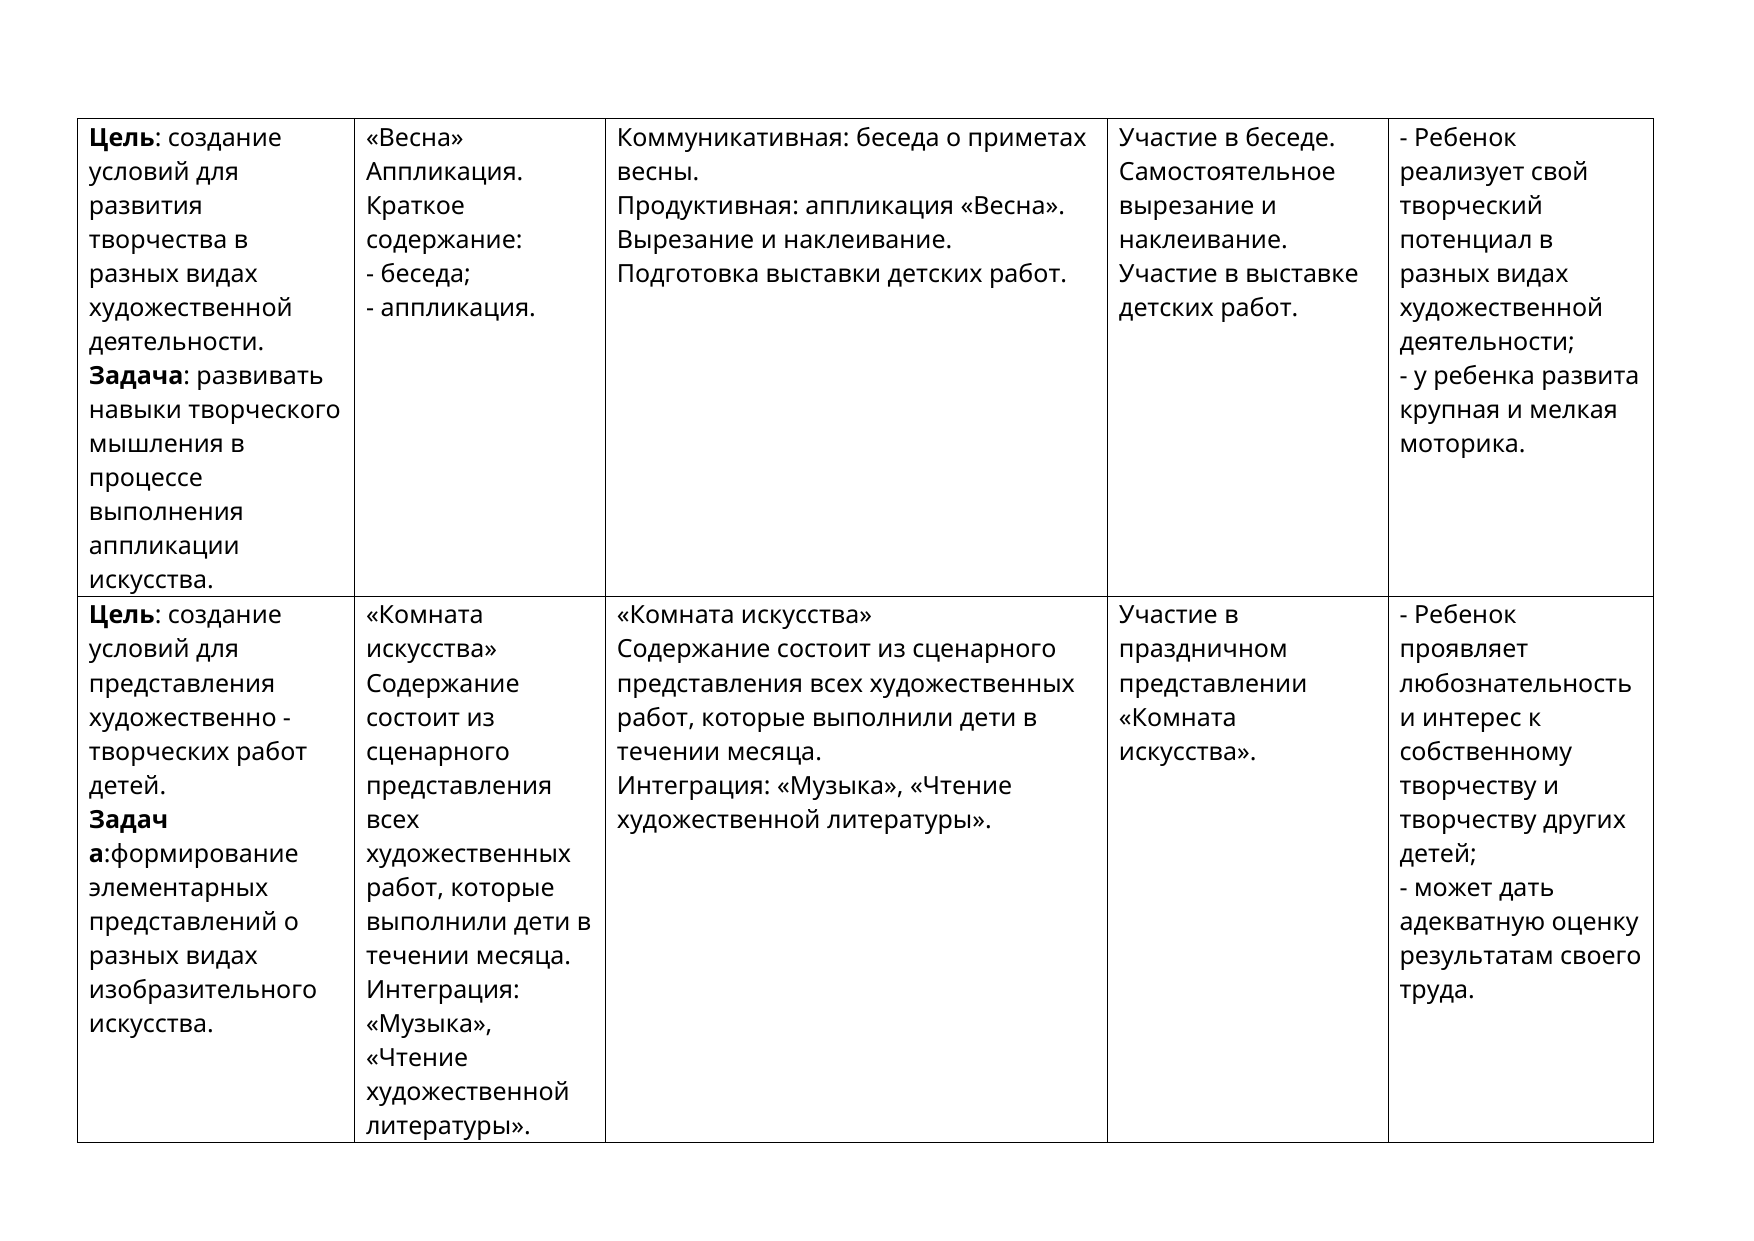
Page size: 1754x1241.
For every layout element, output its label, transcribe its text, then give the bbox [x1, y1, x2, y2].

table_header Цель: создание условий для развития творчества в разных видах художественной деятельности. Задача: развивать навыки творческого мышления в процессе выполнения аппликации искусства. [78, 119, 354, 596]
table_cell Цель: создание условий для представления художественно - творческих работ детей. Задача:формирование элементарных представлений о разных видах изобразительного искусства. [78, 597, 354, 1142]
table_header Коммуникативная: беседа о приметах весны. Продуктивная: аппликация «Весна». Вырезание и наклеивание. Подготовка выставки детских работ. [606, 119, 1107, 596]
table_cell - Ребенок проявляет любознательность и интерес к собственному творчеству и творчеству других детей; - может дать адекватную оценку результатам своего труда. [1389, 597, 1653, 1142]
table_header «Весна» Аппликация. Краткое содержание: - беседа; - аппликация. [355, 119, 605, 596]
table_cell «Комната искусства» Содержание состоит из сценарного представления всех художественных работ, которые выполнили дети в течении месяца. Интеграция: «Музыка», «Чтение художественной литературы». [355, 597, 605, 1142]
table_header - Ребенок реализует свой творческий потенциал в разных видах художественной деятельности; - у ребенка развита крупная и мелкая моторика. [1389, 119, 1653, 596]
table_cell «Комната искусства» Содержание состоит из сценарного представления всех художественных работ, которые выполнили дети в течении месяца. Интеграция: «Музыка», «Чтение художественной литературы». [606, 597, 1107, 1142]
table_header Участие в беседе. Самостоятельное вырезание и наклеивание. Участие в выставке детских работ. [1108, 119, 1388, 596]
table_cell Участие в праздничном представлении «Комната искусства». [1108, 597, 1388, 1142]
